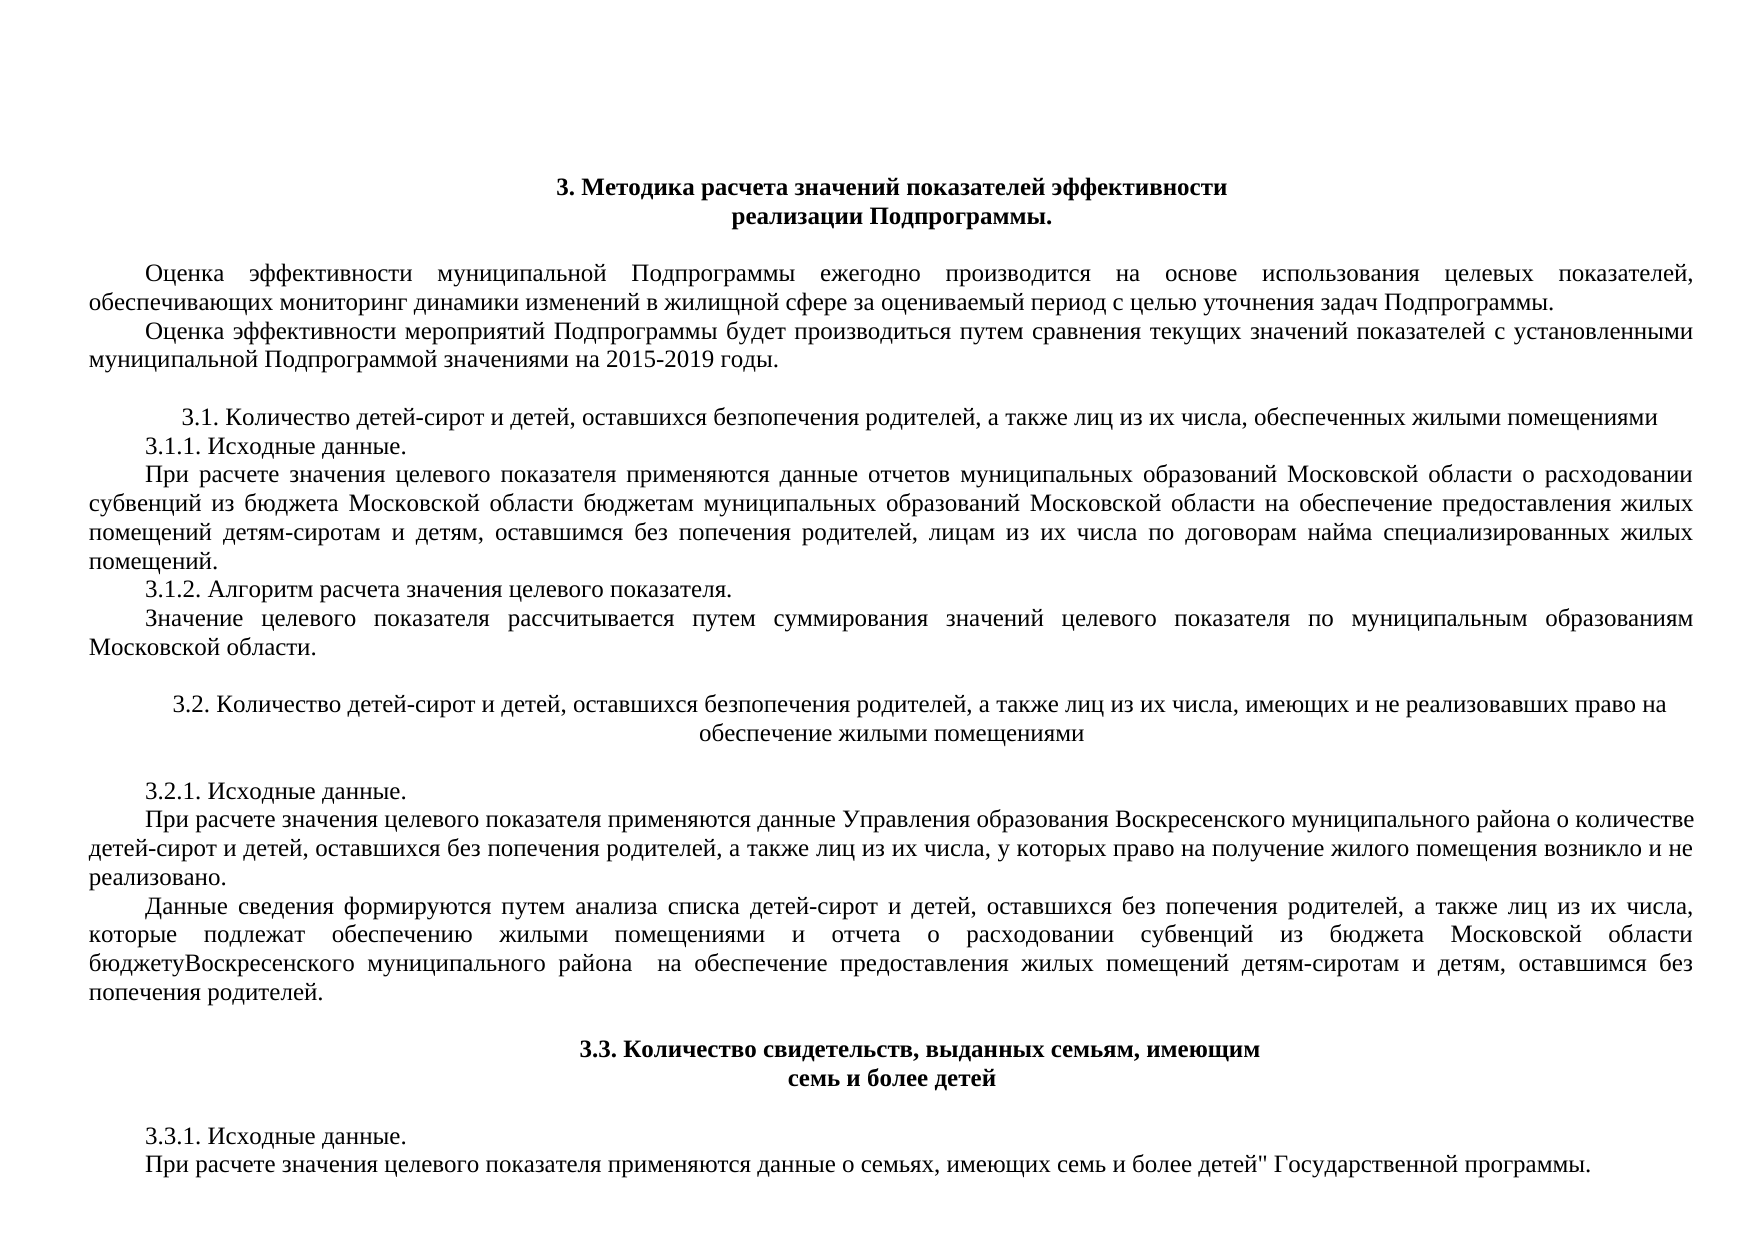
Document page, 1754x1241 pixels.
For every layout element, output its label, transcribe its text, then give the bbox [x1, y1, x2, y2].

text При расчете значения целевого показателя применяются данные Управления образования Воскресенского муниципального района о количестве детей-сирот и детей, оставшихся без попечения родителей, а также лиц из их числа, у которых право на получение жилого помещения возникло и не реализовано. [89, 804, 1695, 891]
text 3.1.2. Алгоритм расчета значения целевого показателя. [89, 574, 1695, 603]
text При расчете значения целевого показателя применяются данные о семьях, имеющих семь и более детей" Государственной программы. [89, 1149, 1695, 1178]
text Оценка эффективности мероприятий Подпрограммы будет производиться путем сравнения текущих значений показателей с установленными муниципальной Подпрограммой значениями на 2015-2019 годы. [89, 316, 1695, 373]
text реализации Подпрограммы. [89, 201, 1695, 229]
text семь и более детей [89, 1063, 1695, 1092]
text 3.1.1. Исходные данные. [89, 431, 1695, 459]
text Значение целевого показателя рассчитывается путем суммирования значений целевого показателя по муниципальным образованиям Московской области. [89, 603, 1695, 661]
text 3.1. Количество детей-сирот и детей, оставшихся безпопечения родителей, а также лиц из их числа, обеспеченных жилыми помещениями [89, 402, 1695, 431]
text 3.2.1. Исходные данные. [89, 776, 1695, 804]
text Оценка эффективности муниципальной Подпрограммы ежегодно производится на основе использования целевых показателей, обеспечивающих мониторинг динамики изменений в жилищной сфере за оцениваемый период с целью уточнения задач Подпрограммы. [89, 258, 1695, 316]
text При расчете значения целевого показателя применяются данные отчетов муниципальных образований Московской области о расходовании субвенций из бюджета Московской области бюджетам муниципальных образований Московской области на обеспечение предоставления жилых помещений детям-сиротам и детям, оставшимся без попечения родителей, лицам из их числа по договорам найма специализированных жилых помещений. [89, 459, 1695, 574]
text 3. Методика расчета значений показателей эффективности [89, 172, 1695, 201]
text 3.2. Количество детей-сирот и детей, оставшихся безпопечения родителей, а также лиц из их числа, имеющих и не реализовавших право на обеспечение жилыми помещениями [89, 689, 1695, 747]
text Данные сведения формируются путем анализа списка детей-сирот и детей, оставшихся без попечения родителей, а также лиц из их числа, которые подлежат обеспечению жилыми помещениями и отчета о расходовании субвенций из бюджета Московской области бюджетуВоскресенского муниципального района на обеспечение предоставления жилых помещений детям-сиротам и детям, оставшимся без попечения родителей. [89, 891, 1695, 1006]
text 3.3.1. Исходные данные. [89, 1121, 1695, 1149]
text 3.3. Количество свидетельств, выданных семьям, имеющим [89, 1034, 1695, 1063]
